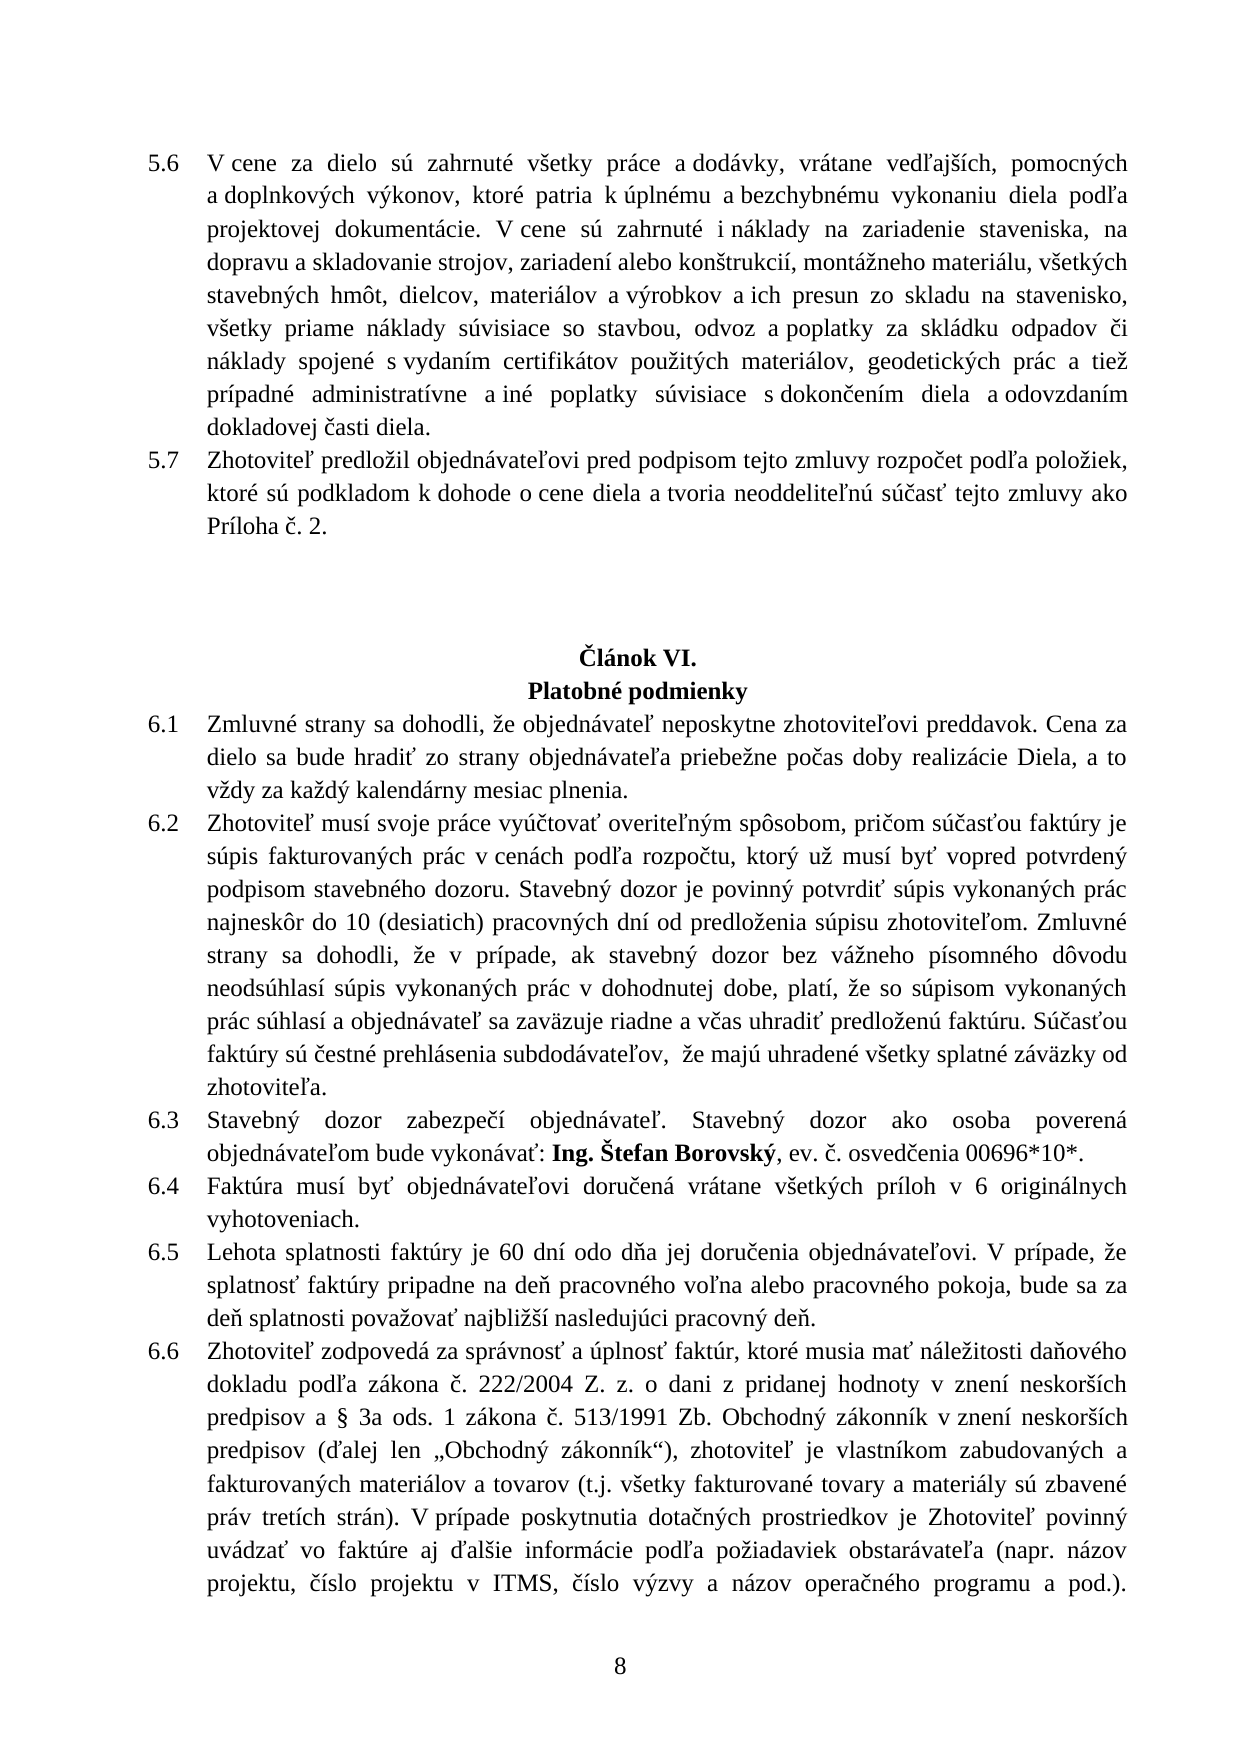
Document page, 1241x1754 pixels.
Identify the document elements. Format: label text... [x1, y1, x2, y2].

text Platobné podmienky [148, 676, 1128, 705]
list Zhotoviteľ musí svoje práce vyúčtovať overiteľným spôsobom, pričom súčasťou faktúry je súpis fakturovaných prác v cenách podľa rozpočtu, ktorý už musí byť vopred potvrdený podpisom stavebného dozoru. Stavebný dozor je povinný potvrdiť súpis vykonaných prác najneskôr do 10 (desiatich) pracovných dní od predloženia súpisu zhotoviteľom. Zmluvné strany sa dohodli, že v prípade, ak stavebný dozor bez vážneho písomného dôvodu neodsúhlasí súpis vykonaných prác v dohodnutej dobe, platí, že so súpisom vykonaných prác súhlasí a objednávateľ sa zaväzuje riadne a včas uhradiť predloženú faktúru. Súčasťou faktúry sú čestné prehlásenia subdodávateľov, že majú uhradené všetky splatné záväzky od zhotoviteľa. [148, 808, 1128, 1101]
list Lehota splatnosti faktúry je 60 dní odo dňa jej doručenia objednávateľovi. V prípade, že splatnosť faktúry pripadne na deň pracovného voľna alebo pracovného pokoja, bude sa za deň splatnosti považovať najbližší nasledujúci pracovný deň. [148, 1237, 1128, 1332]
list Zmluvné strany sa dohodli, že objednávateľ neposkytne zhotoviteľovi preddavok. Cena za dielo sa bude hradiť zo strany objednávateľa priebežne počas doby realizácie Diela, a to vždy za každý kalendárny mesiac plnenia. [148, 709, 1128, 804]
list Faktúra musí byť objednávateľovi doručená vrátane všetkých príloh v 6 originálnych vyhotoveniach. [148, 1171, 1128, 1233]
list V cene za dielo sú zahrnuté všetky práce a dodávky, vrátane vedľajších, pomocných a doplnkových výkonov, ktoré patria k úplnému a bezchybnému vykonaniu diela podľa projektovej dokumentácie. V cene sú zahrnuté i náklady na zariadenie staveniska, na dopravu a skladovanie strojov, zariadení alebo konštrukcií, montážneho materiálu, všetkých stavebných hmôt, dielcov, materiálov a výrobkov a ich presun zo skladu na stavenisko, všetky priame náklady súvisiace so stavbou, odvoz a poplatky za skládku odpadov či náklady spojené s vydaním certifikátov použitých materiálov, geodetických prác a tiež prípadné administratívne a iné poplatky súvisiace s dokončením diela a odovzdaním dokladovej časti diela. [148, 148, 1128, 441]
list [148, 1336, 1128, 1597]
text Článok VI. [148, 643, 1128, 672]
list Stavebný dozor zabezpečí objednávateľ. Stavebný dozor ako osoba poverená objednávateľom bude vykonávať: Ing. Štefan Borovský, ev. č. osvedčenia 00696*10*. [148, 1105, 1128, 1167]
list Zhotoviteľ predložil objednávateľovi pred podpisom tejto zmluvy rozpočet podľa položiek, ktoré sú podkladom k dohode o cene diela a tvoria neoddeliteľnú súčasť tejto zmluvy ako Príloha č. 2. [148, 445, 1128, 539]
